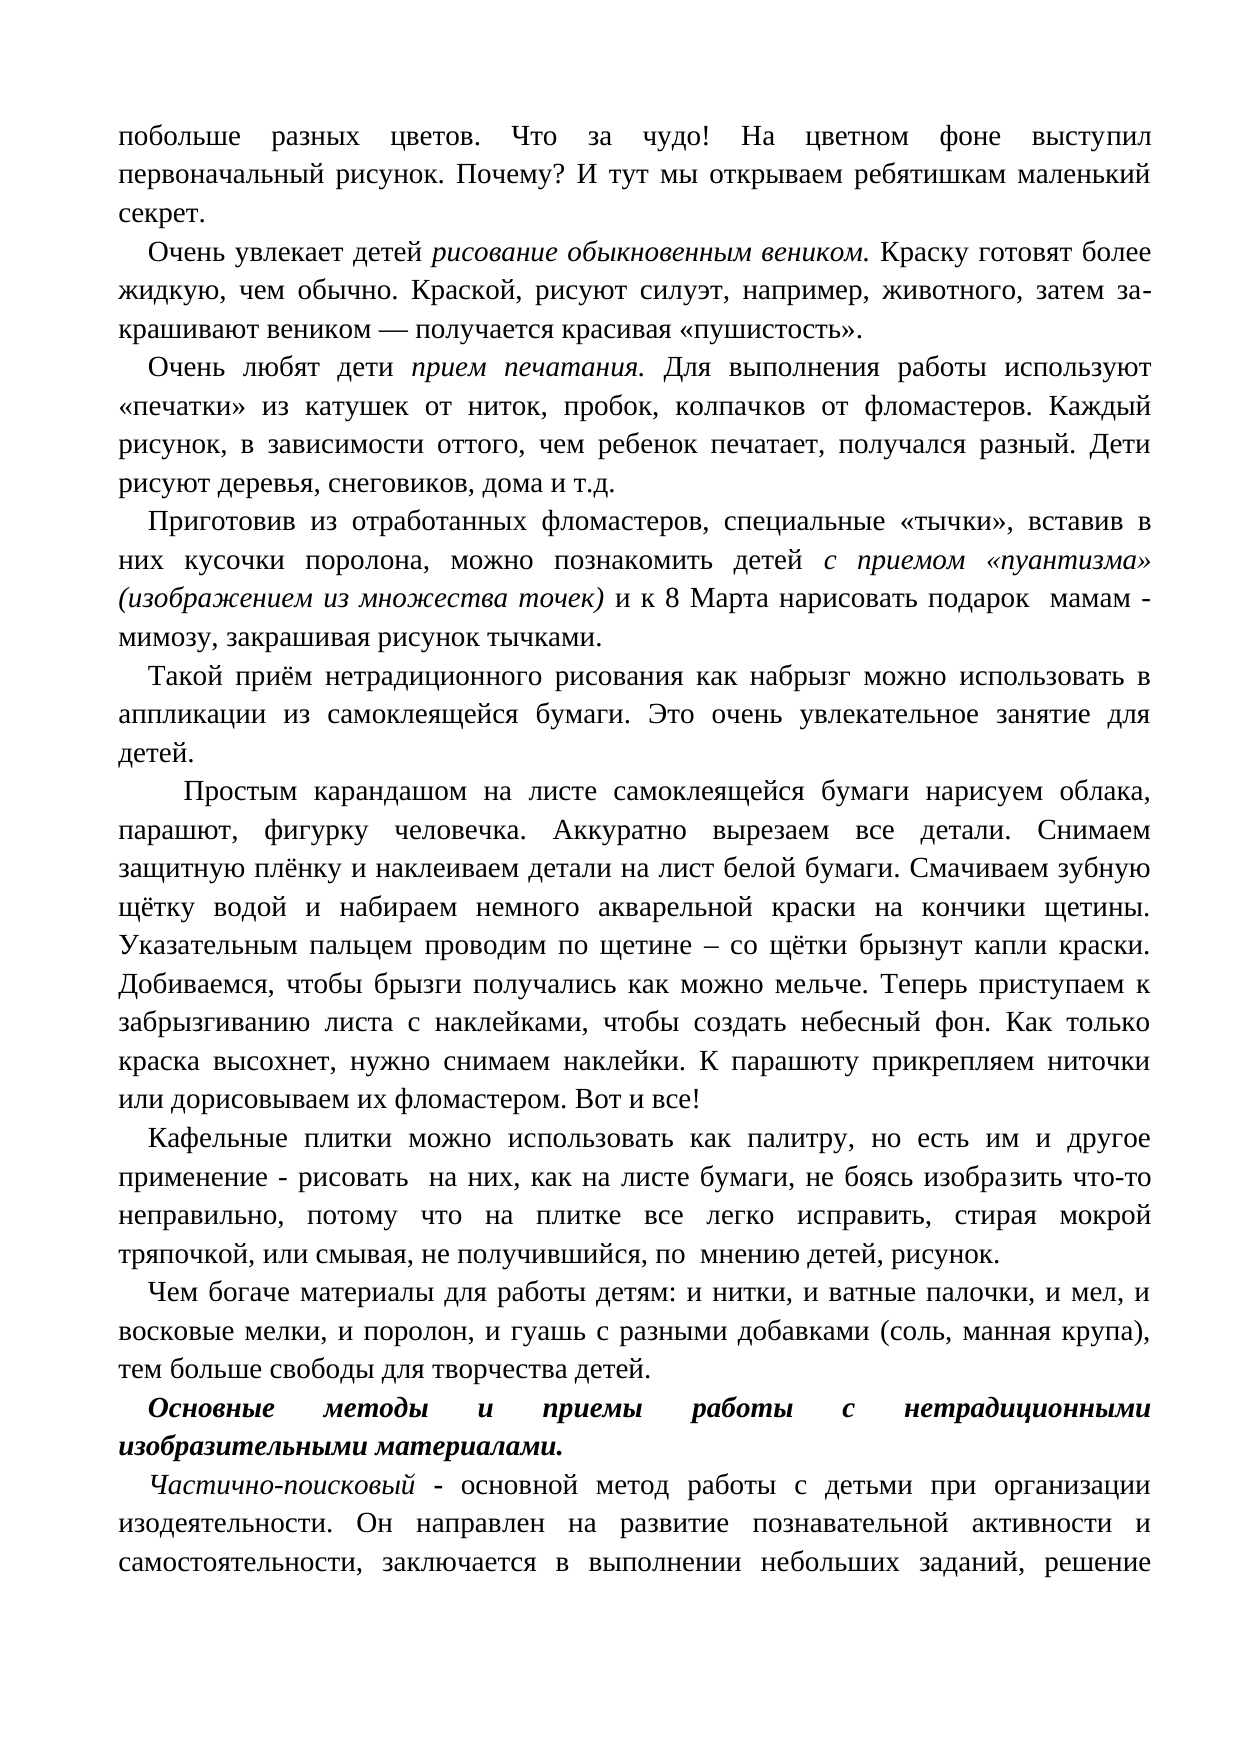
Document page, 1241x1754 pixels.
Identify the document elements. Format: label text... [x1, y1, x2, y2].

text Кафельные плитки можно использовать как палитру, но есть им и другое применение - рисовать на них, как на листе бумаги, не боясь изобразить что-то неправильно, потому что на плитке все легко исправить, стирая мокрой тряпочкой, или смывая, не получившийся, по мнению детей, рисунок. [118, 1120, 1152, 1269]
text Основные методы и приемы работы с нетрадиционными изобразительными материалами. [118, 1390, 1152, 1462]
text Очень увлекает детей рисование обыкновенным веником. Краску готовят более жидкую, чем обычно. Краской, рисуют силуэт, например, животного, затем закрашивают веником — получается красивая «пушистость». [118, 234, 1152, 344]
text Чем богаче материалы для работы детям: и нитки, и ватные палочки, и мел, и восковые мелки, и поролон, и гуашь с разными добавками (соль, манная крупа), тем больше свободы для творчества детей. [118, 1274, 1152, 1385]
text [118, 1467, 1152, 1578]
text Очень любят дети прием печатания. Для выполнения работы используют «печатки» из катушек от ниток, пробок, колпачков от фломастеров. Каждый рисунок, в зависимости оттого, чем ребенок печатает, получался разный. Дети рисуют деревья, снеговиков, дома и т.д. [118, 349, 1152, 498]
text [118, 118, 1152, 229]
text Такой приём нетрадиционного рисования как набрызг можно использовать в аппликации из самоклеящейся бумаги. Это очень увлекательное занятие для детей. Простым карандашом на листе самоклеящейся бумаги нарисуем облака, парашют, фигурку человечка. Аккуратно вырезаем все детали. Снимаем защитную плёнку и наклеиваем детали на лист белой бумаги. Смачиваем зубную щётку водой и набираем немного акварельной краски на кончики щетины. Указательным пальцем проводим по щетине – со щётки брызнут капли краски. Добиваемся, чтобы брызги получались как можно мельче. Теперь приступаем к забрызгиванию листа с наклейками, чтобы создать небесный фон. Как только краска высохнет, нужно снимаем наклейки. К парашюту прикрепляем ниточки или дорисовываем их фломастером. Вот и все! [118, 658, 1152, 1115]
text Приготовив из отработанных фломастеров, специальные «тычки», вставив в них кусочки поролона, можно познакомить детей с приемом «пуантизма» (изображением из множества точек) и к 8 Марта нарисовать подарок мамам - мимозу, закрашивая рисунок тычками. [118, 503, 1152, 653]
